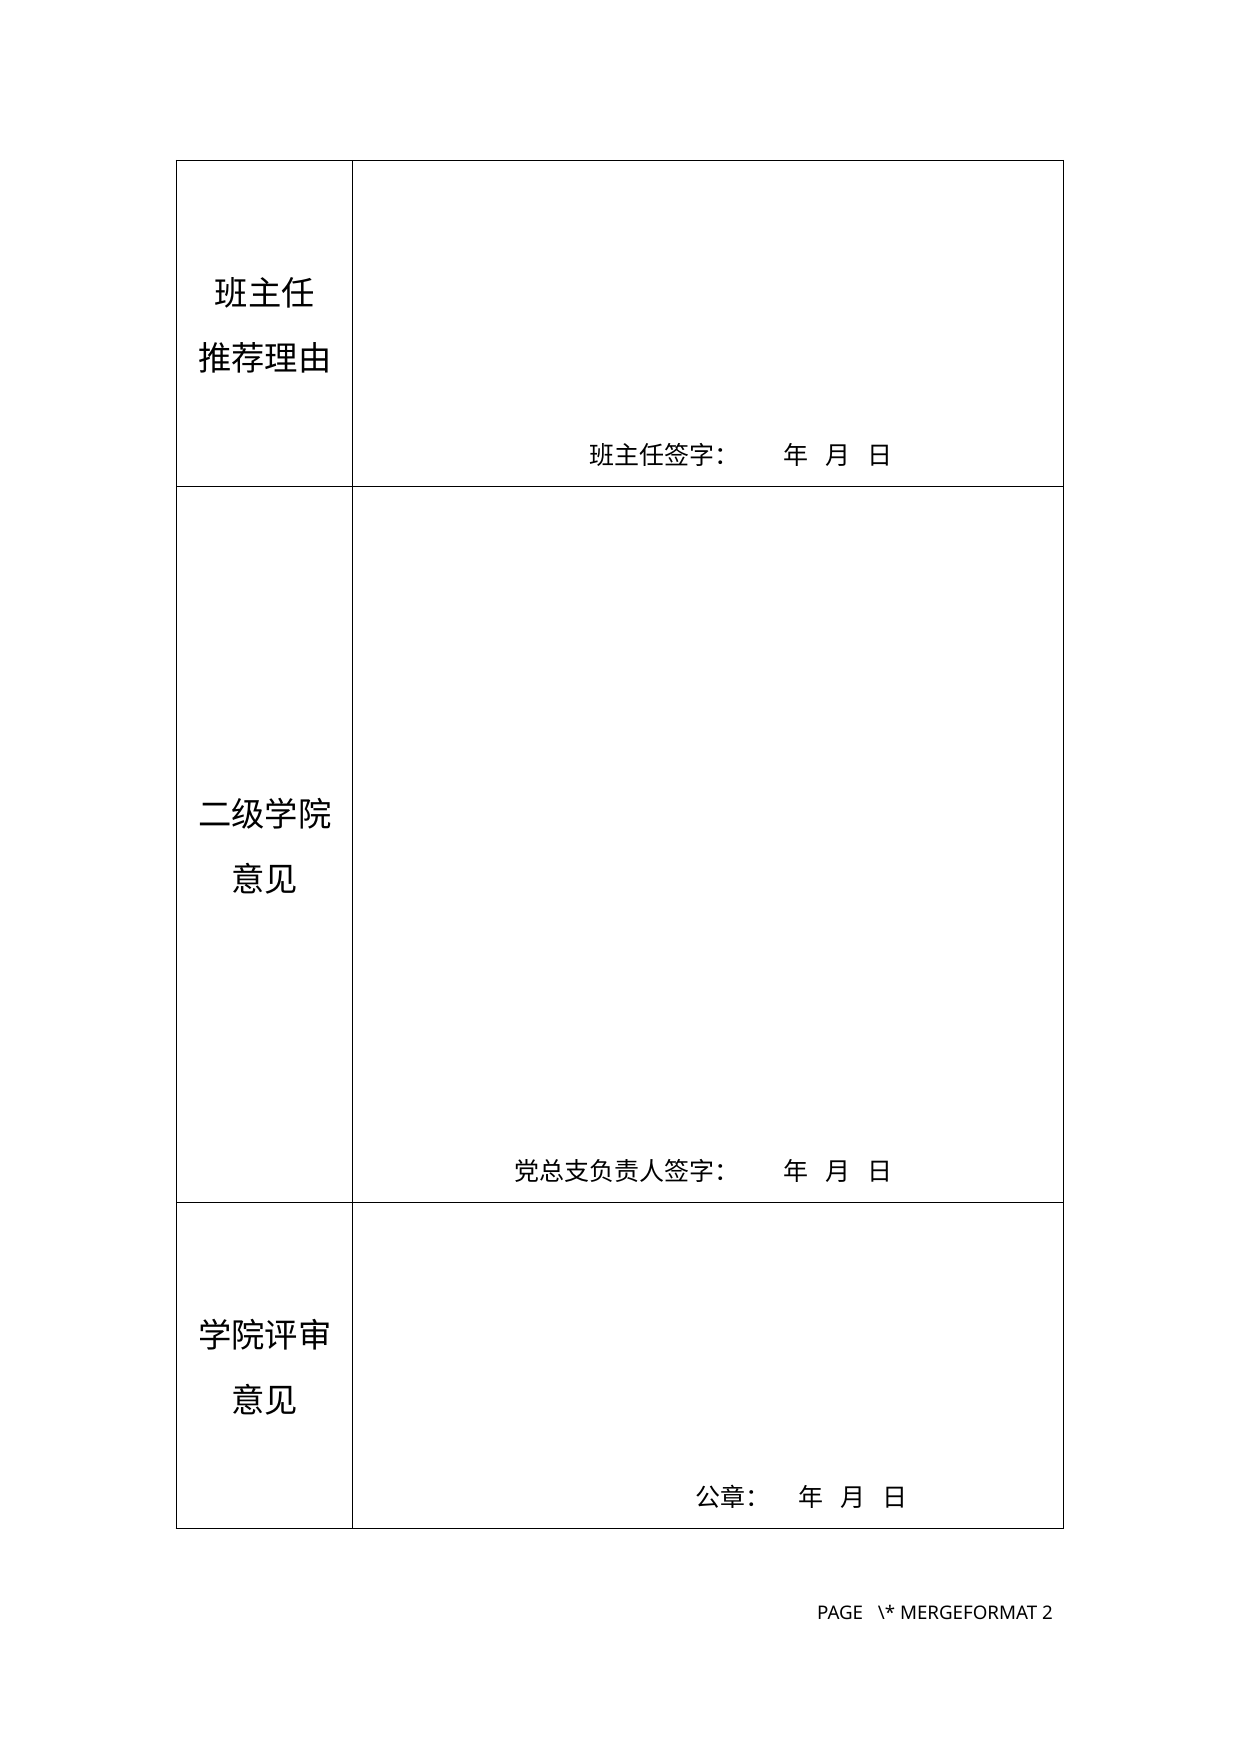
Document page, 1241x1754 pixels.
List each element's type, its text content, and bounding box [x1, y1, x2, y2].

table_cell 学院评审意见 [177, 1203, 352, 1528]
table_cell 公章： 年 月 日 [353, 1203, 1063, 1528]
table_cell 党总支负责人签字： 年 月 日 [353, 487, 1063, 1202]
table_header 班主任签字： 年 月 日 [353, 161, 1063, 486]
table_cell 二级学院意见 [177, 487, 352, 1202]
table_header 班主任 推荐理由 [177, 161, 352, 486]
